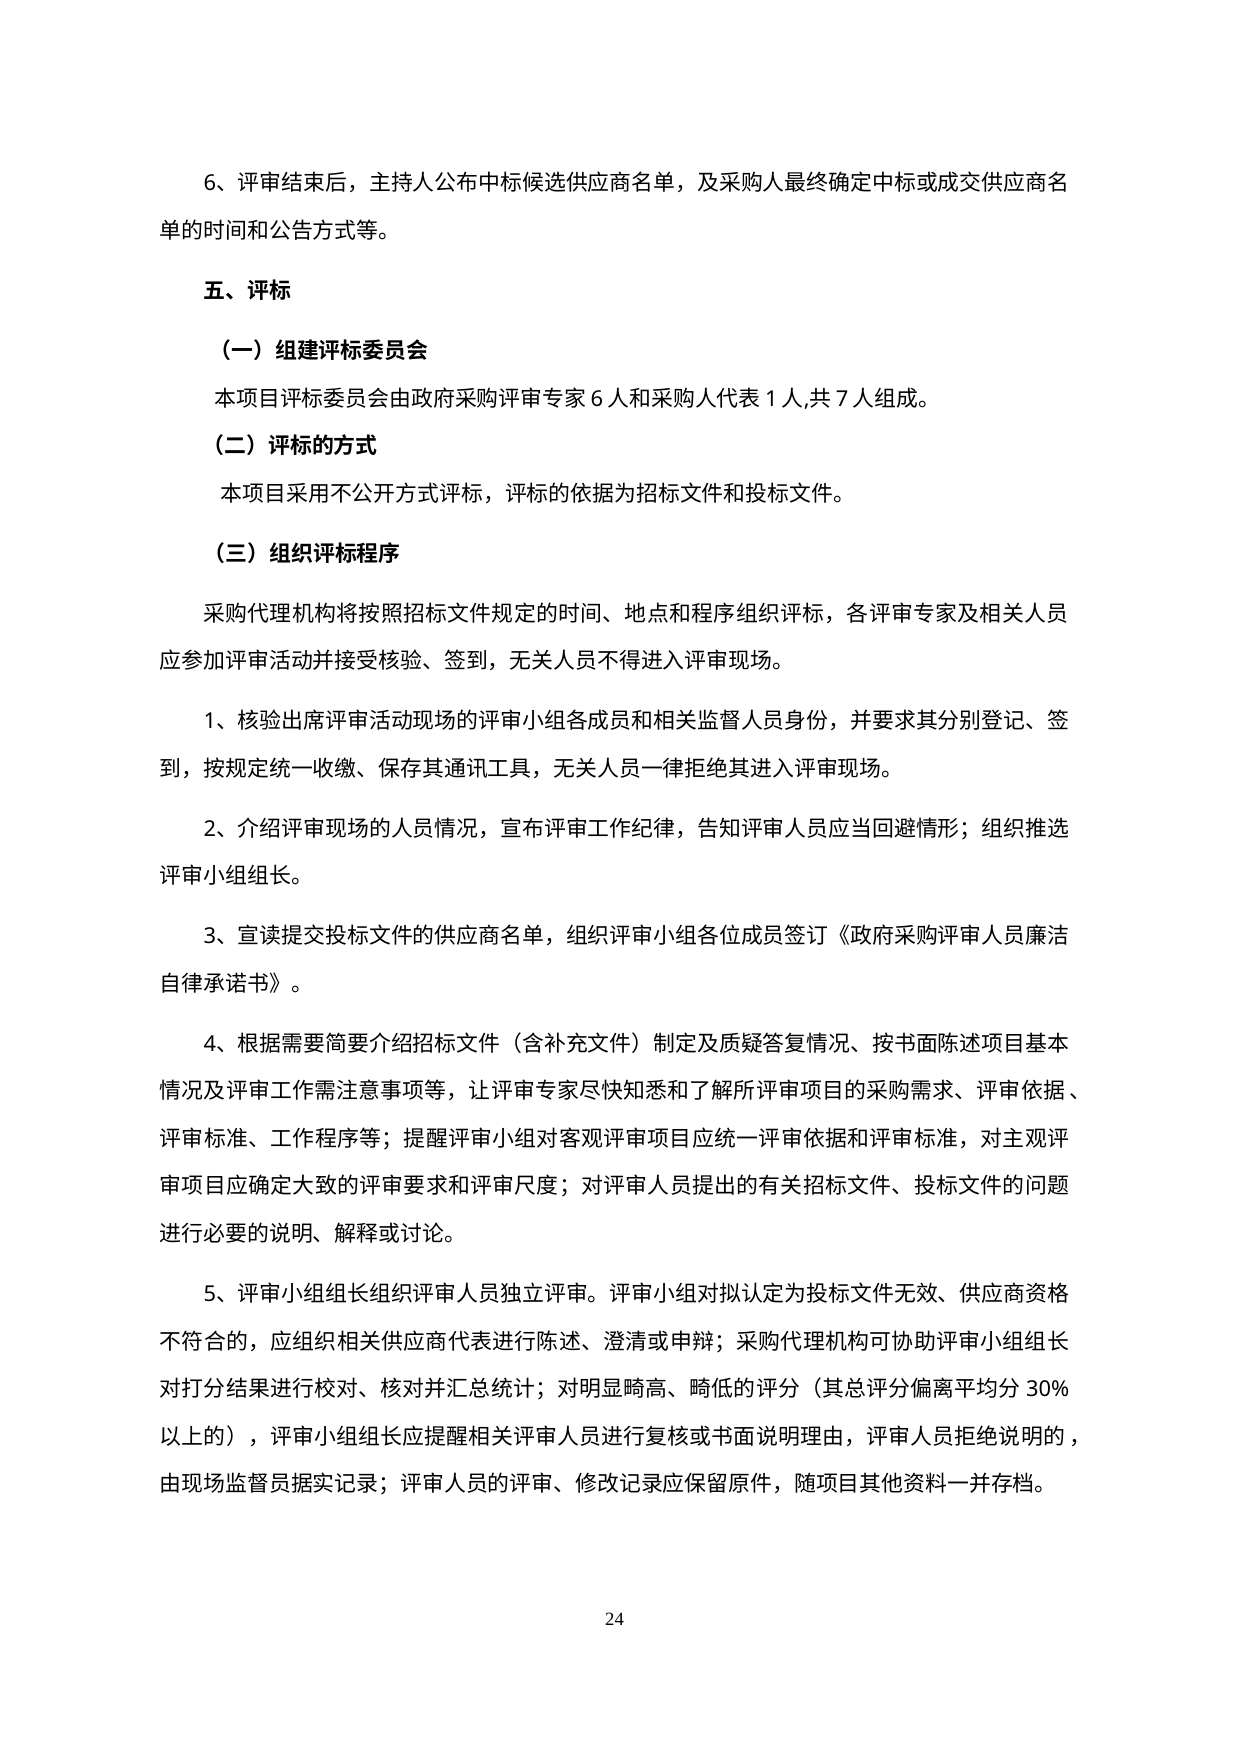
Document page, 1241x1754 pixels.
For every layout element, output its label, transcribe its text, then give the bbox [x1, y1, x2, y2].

text （三）组织评标程序 [159, 536, 1069, 567]
text 1、核验出席评审活动现场的评审小组各成员和相关监督人员身份，并要求其分别登记、签到，按规定统一收缴、保存其通讯工具，无关人员一律拒绝其进入评审现场。 [159, 703, 1069, 782]
text 6、评审结束后，主持人公布中标候选供应商名单，及采购人最终确定中标或成交供应商名单的时间和公告方式等。 [159, 165, 1069, 245]
text 采购代理机构将按照招标文件规定的时间、地点和程序组织评标，各评审专家及相关人员应参加评审活动并接受核验、签到，无关人员不得进入评审现场。 [159, 596, 1069, 675]
text 3、宣读提交投标文件的供应商名单，组织评审小组各位成员签订《政府采购评审人员廉洁自律承诺书》。 [159, 918, 1069, 998]
text （二）评标的方式 [159, 428, 1069, 460]
text 本项目评标委员会由政府采购评审专家6人和采购人代表1人,共7人组成。 [159, 381, 1069, 412]
text （一）组建评标委员会 [209, 333, 1069, 365]
text 本项目采用不公开方式评标，评标的依据为招标文件和投标文件。 [220, 476, 1069, 507]
text 五、评标 [159, 273, 1069, 305]
text 5、评审小组组长组织评审人员独立评审。评审小组对拟认定为投标文件无效、供应商资格不符合的，应组织相关供应商代表进行陈述、澄清或申辩；采购代理机构可协助评审小组组长对打分结果进行校对、核对并汇总统计；对明显畸高、畸低的评分（其总评分偏离平均分30%以上的），评审小组组长应提醒相关评审人员进行复核或书面说明理由，评审人员拒绝说明的，由现场监督员据实记录；评审人员的评审、修改记录应保留原件，随项目其他资料一并存档。 [159, 1276, 1069, 1498]
text 2、介绍评审现场的人员情况，宣布评审工作纪律，告知评审人员应当回避情形；组织推选评审小组组长。 [159, 811, 1069, 890]
text 4、根据需要简要介绍招标文件（含补充文件）制定及质疑答复情况、按书面陈述项目基本情况及评审工作需注意事项等，让评审专家尽快知悉和了解所评审项目的采购需求、评审依据、评审标准、工作程序等；提醒评审小组对客观评审项目应统一评审依据和评审标准，对主观评审项目应确定大致的评审要求和评审尺度；对评审人员提出的有关招标文件、投标文件的问题进行必要的说明、解释或讨论。 [159, 1026, 1069, 1248]
